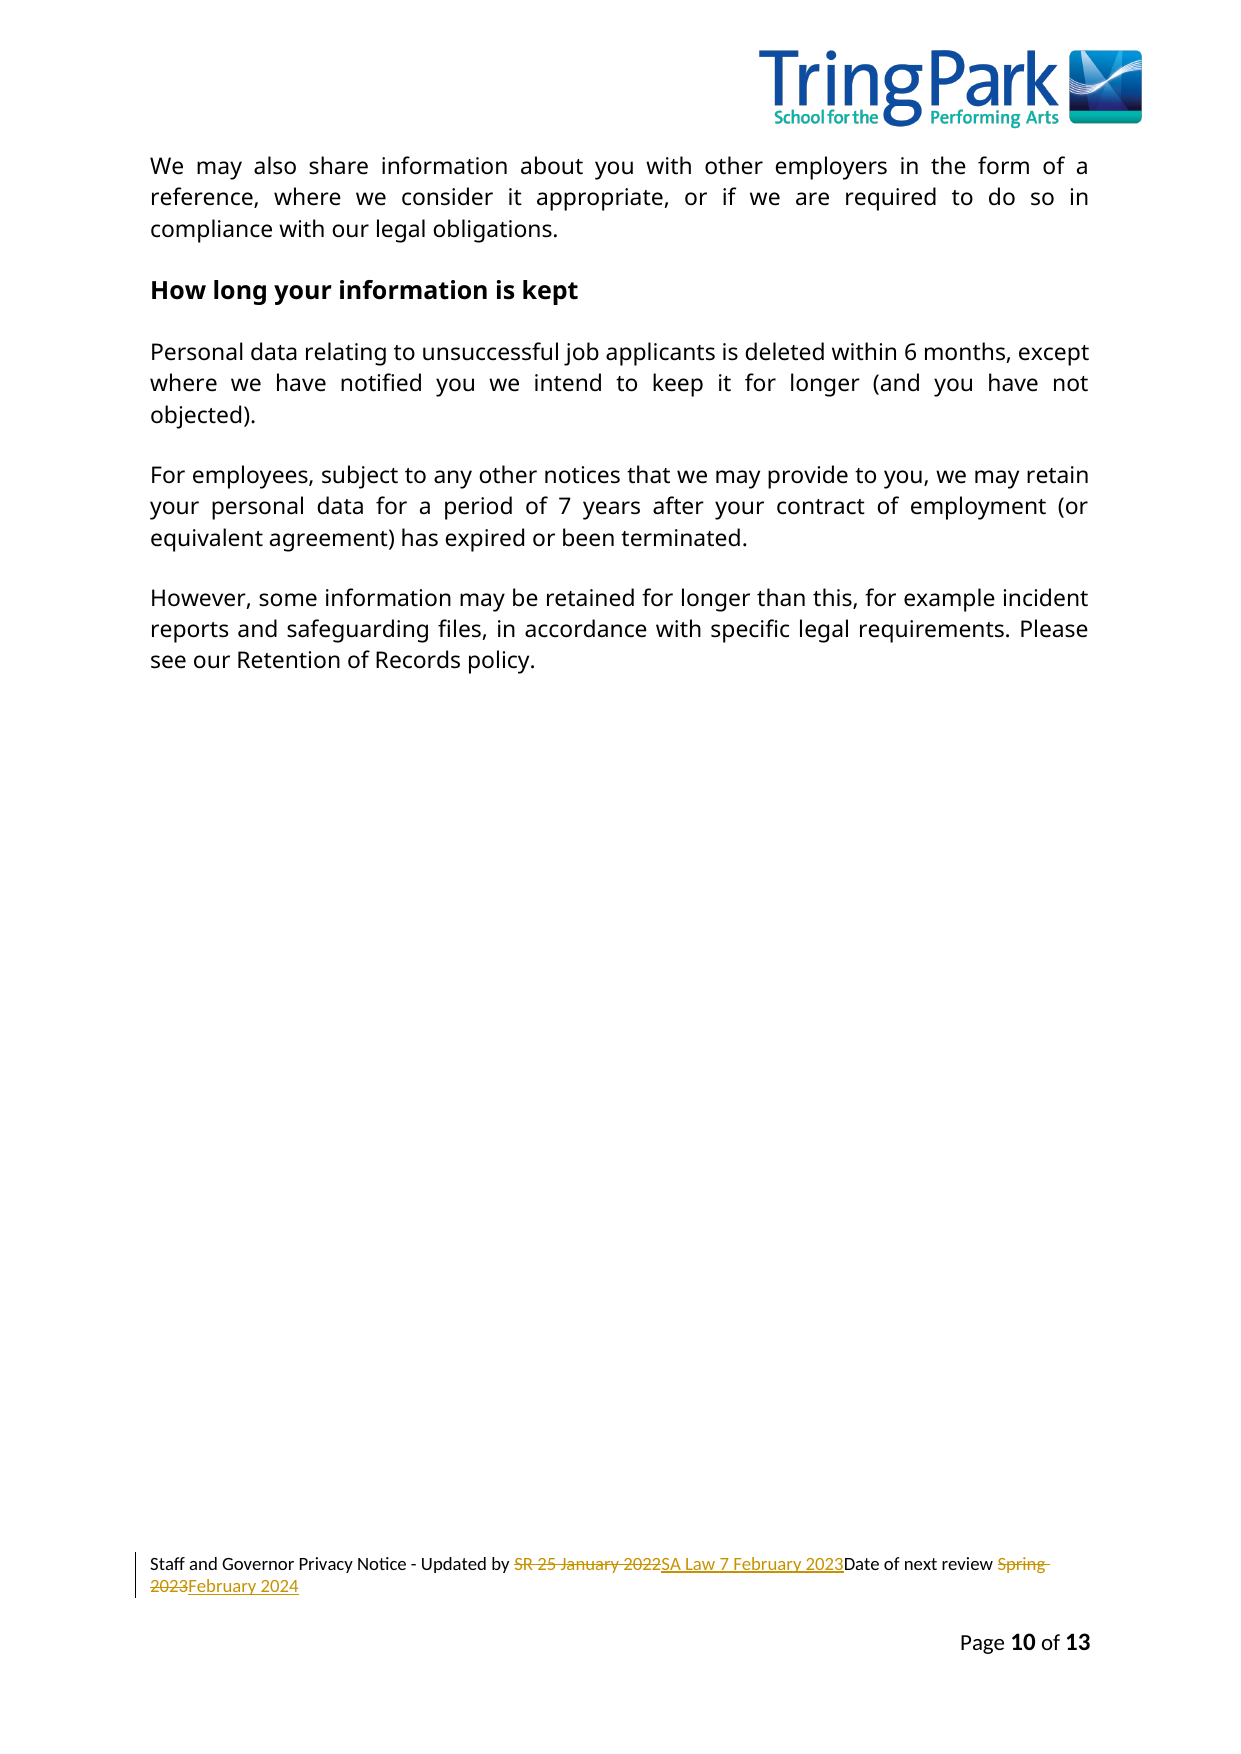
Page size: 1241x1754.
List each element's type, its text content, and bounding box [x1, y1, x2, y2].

text Personal data relating to unsuccessful job applicants is deleted within 6 months, except where we have notified you we intend to keep it for longer (and you have not objected). [150, 336, 1090, 430]
picture [753, 43, 1147, 129]
text However, some information may be retained for longer than this, for example incident reports and safeguarding files, in accordance with specific legal requirements. Please see our Retention of Records policy. [150, 582, 1090, 676]
text How long your information is kept [150, 273, 1090, 307]
text For employees, subject to any other notices that we may provide to you, we may retain your personal data for a period of 7 years after your contract of employment (or equivalent agreement) has expired or been terminated. [150, 459, 1090, 553]
text We may also share information about you with other employers in the form of a reference, where we consider it appropriate, or if we are required to do so in compliance with our legal obligations. [150, 150, 1090, 244]
